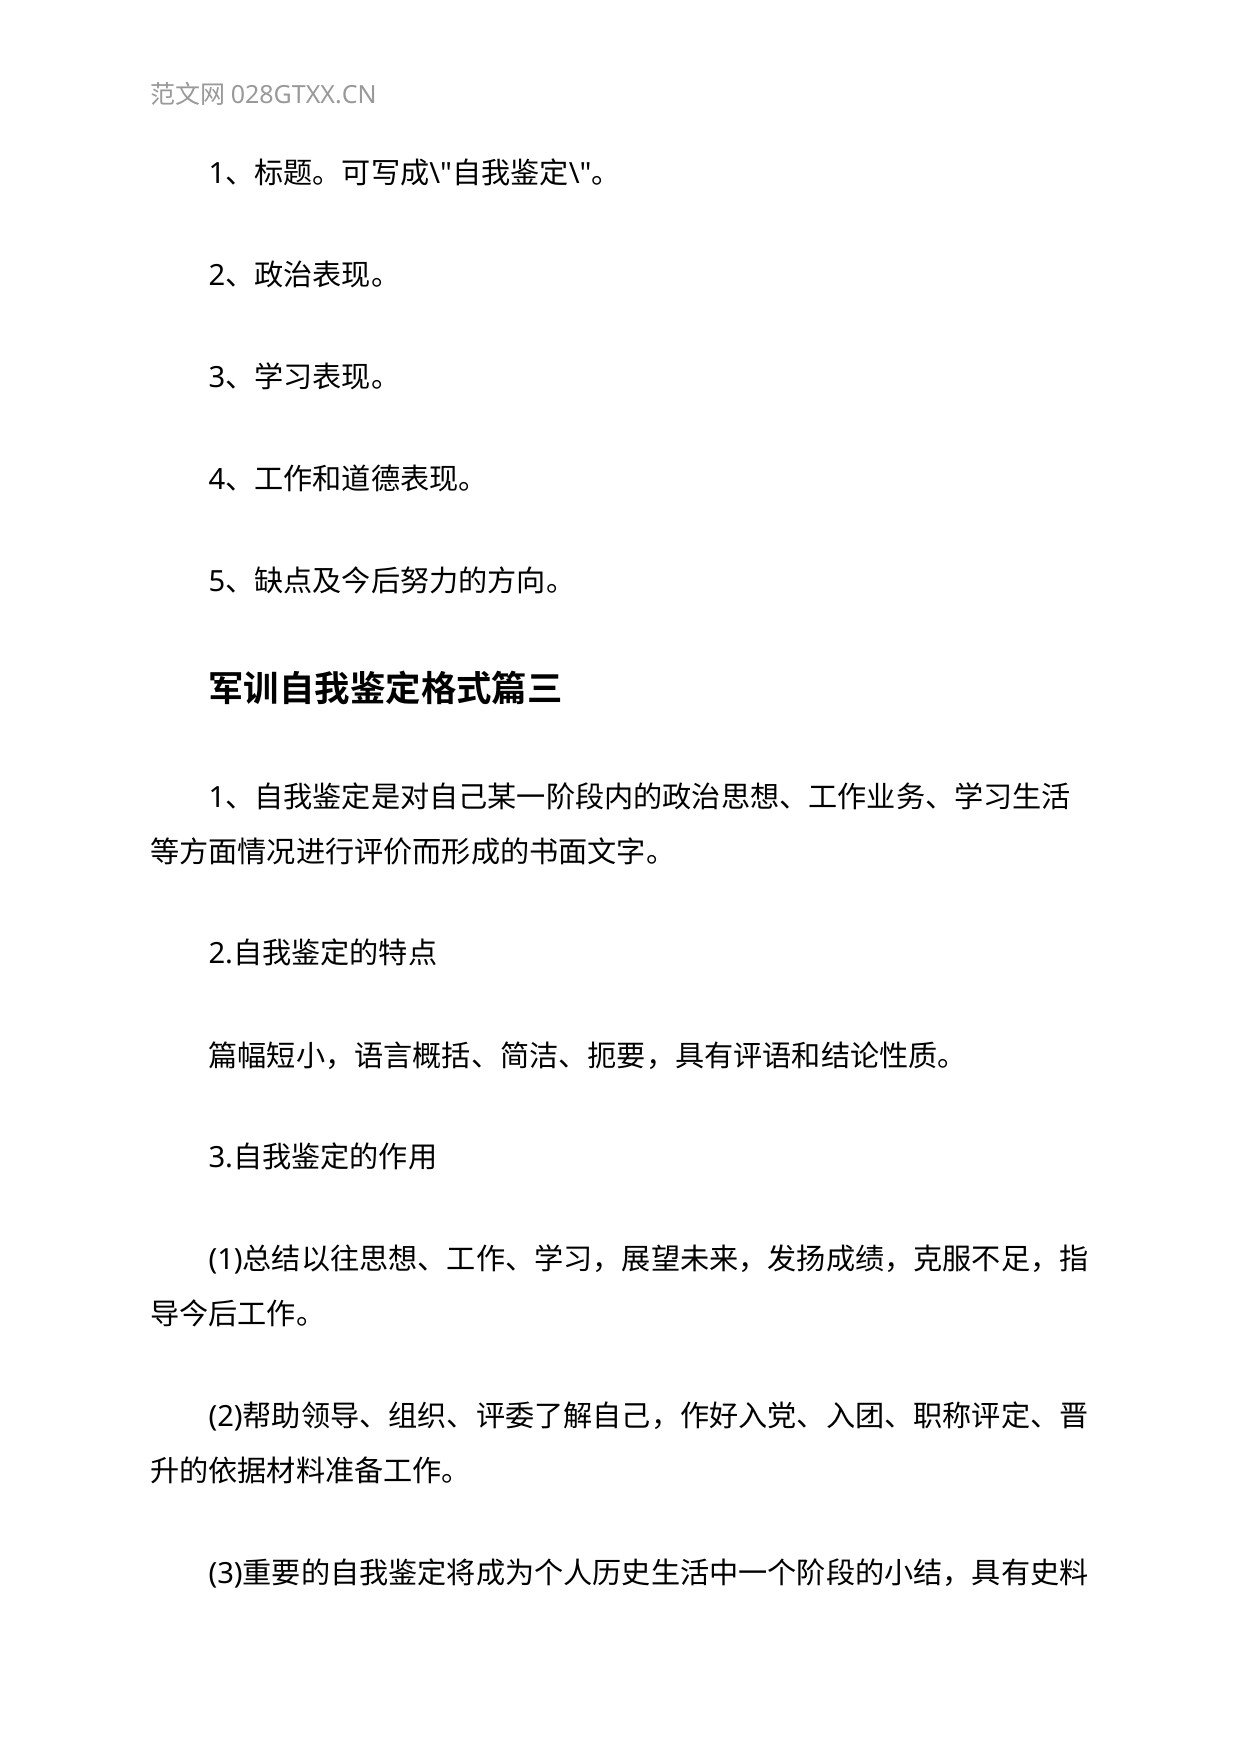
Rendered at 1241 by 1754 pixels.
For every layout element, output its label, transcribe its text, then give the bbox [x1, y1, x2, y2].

text 5、缺点及今后努力的方向。 [150, 558, 1090, 600]
text 军训自我鉴定格式篇三 [150, 660, 1090, 711]
text 4、工作和道德表现。 [150, 456, 1090, 498]
text 1、自我鉴定是对自己某一阶段内的政治思想、工作业务、学习生活等方面情况进行评价而形成的书面文字。 [150, 773, 1090, 871]
text (1)总结以往思想、工作、学习，展望未来，发扬成绩，克服不足，指导今后工作。 [150, 1236, 1090, 1333]
text (2)帮助领导、组织、评委了解自己，作好入党、入团、职称评定、晋升的依据材料准备工作。 [150, 1393, 1090, 1490]
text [150, 1549, 1090, 1592]
text 1、标题。可写成\"自我鉴定\"。 [150, 150, 1090, 192]
text 2、政治表现。 [150, 252, 1090, 294]
text 3、学习表现。 [150, 354, 1090, 396]
text 篇幅短小，语言概括、简洁、扼要，具有评语和结论性质。 [150, 1032, 1090, 1074]
text 3.自我鉴定的作用 [150, 1134, 1090, 1176]
text 2.自我鉴定的特点 [150, 930, 1090, 972]
